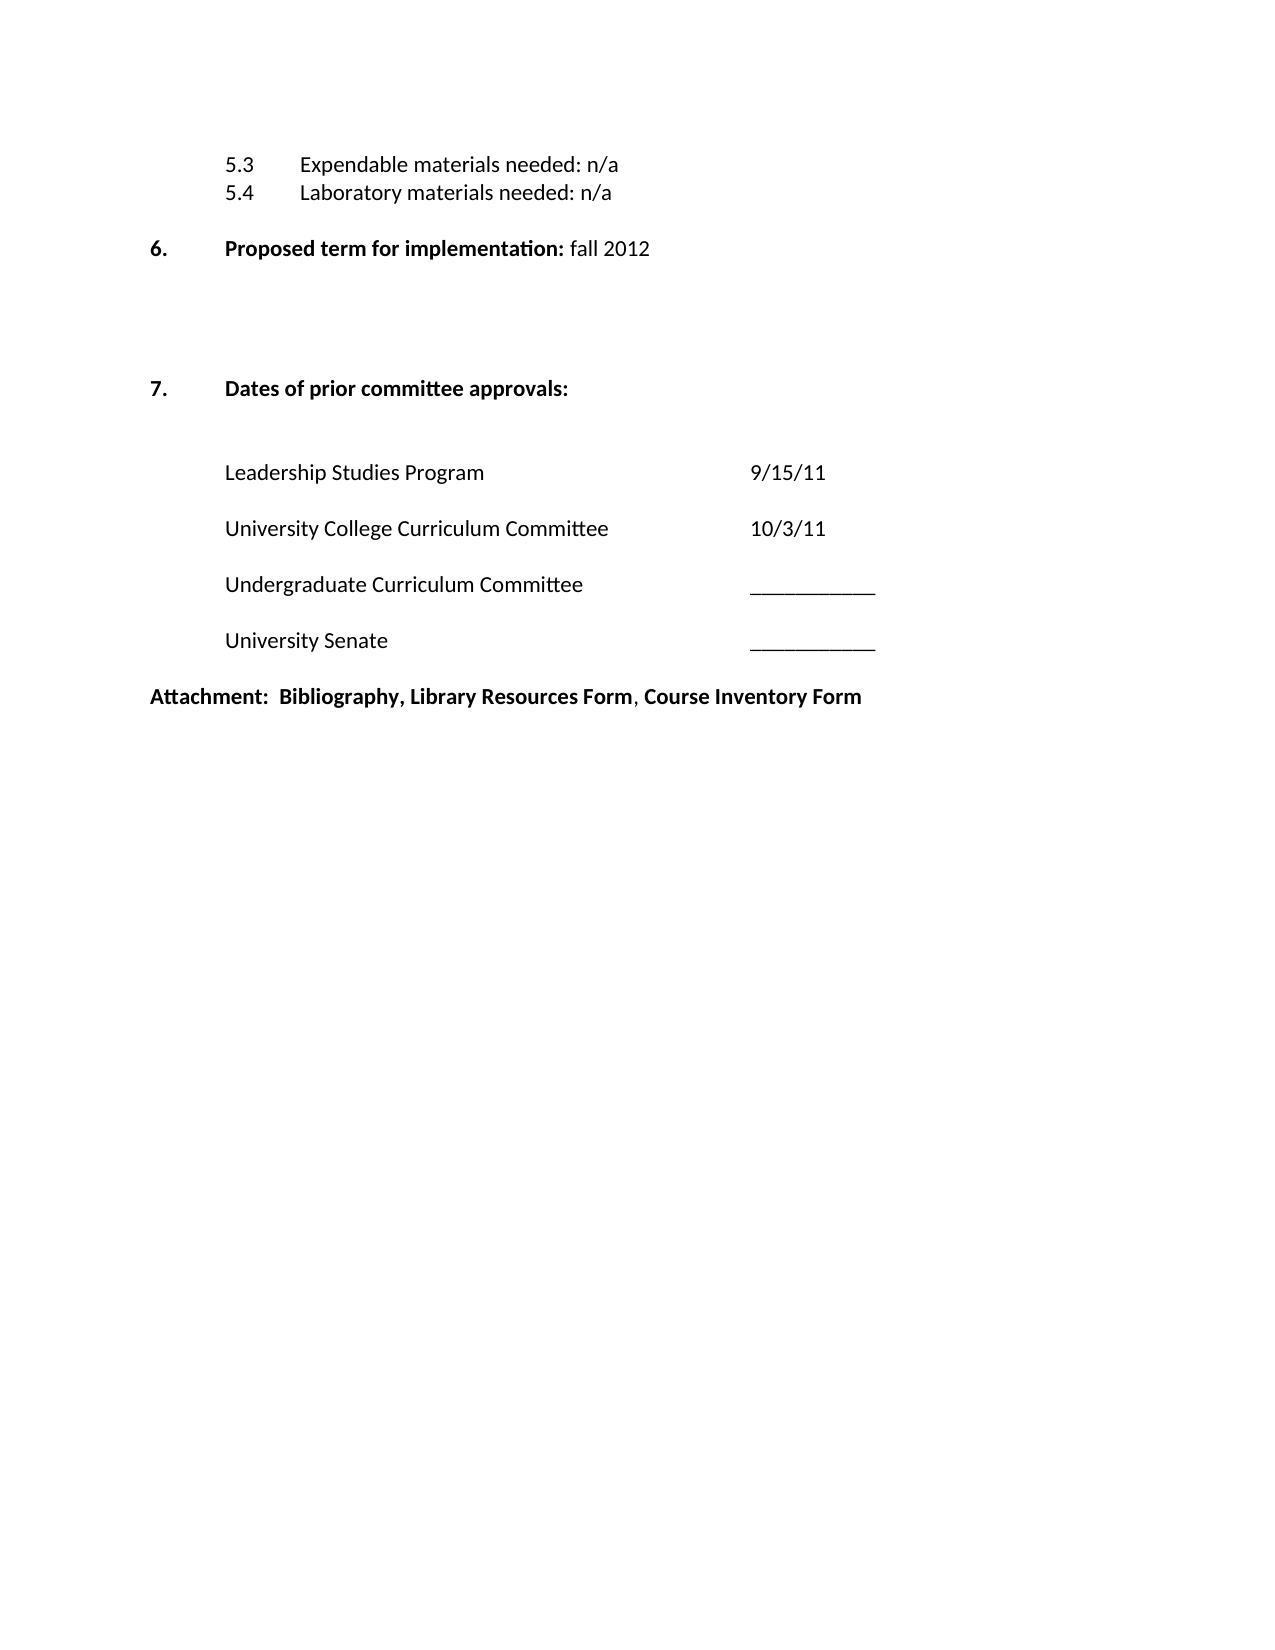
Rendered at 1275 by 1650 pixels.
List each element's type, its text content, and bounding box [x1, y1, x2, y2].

text Leadership Studies Program 9/15/11 [150, 458, 1125, 486]
text 7. Dates of prior committee approvals: [150, 374, 1125, 402]
text 6. Proposed term for implementation: fall 2012 [150, 234, 1125, 262]
text Attachment: Bibliography, Library Resources Form, Course Inventory Form [150, 682, 1125, 710]
text Undergraduate Curriculum Committee ___________ [150, 570, 1125, 598]
list Laboratory materials needed: n/a [225, 178, 1125, 206]
text University College Curriculum Committee 10/3/11 [150, 514, 1125, 542]
list Expendable materials needed: n/a [225, 150, 1125, 178]
text University Senate ___________ [150, 626, 1125, 654]
